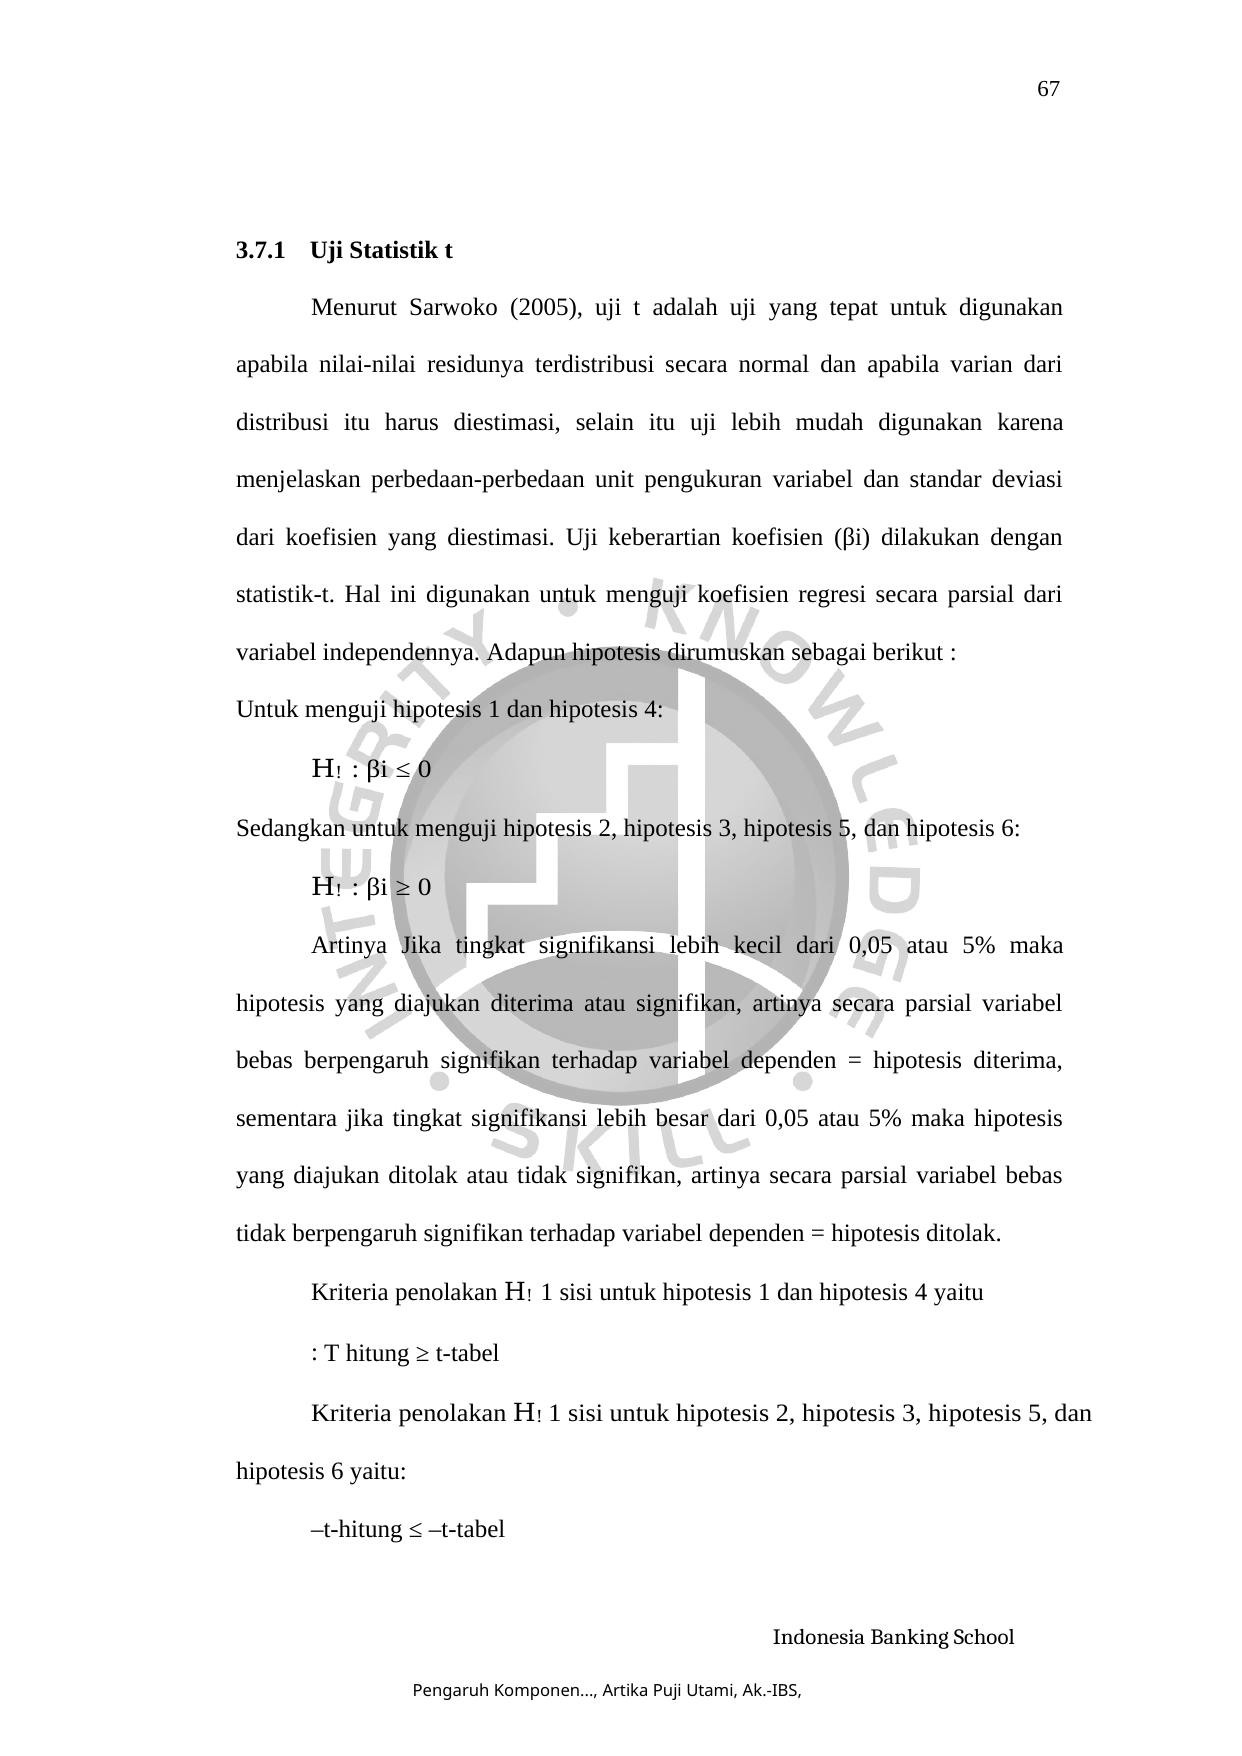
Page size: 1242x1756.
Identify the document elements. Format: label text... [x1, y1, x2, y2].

text Kriteria penolakan H! 1 sisi untuk hipotesis 2, hipotesis 3, hipotesis 5, dan [311, 1396, 1167, 1428]
text hipotesis 6 yaitu: [236, 1456, 1167, 1485]
picture [248, 666, 993, 694]
text –t-hitung ≤ –t-tabel [311, 1514, 1167, 1543]
text H! : βi ≤ 0 [311, 752, 1167, 784]
text H! : βi ≥ 0 [311, 871, 1167, 902]
text Artinya Jika tingkat signifikansi lebih kecil dari 0,05 atau 5% maka hipotesis yang diajukan diterima atau signifikan, artinya secara parsial variabel bebas berpengaruh signifikan terhadap variabel dependen = hipotesis diterima, sementara jika tingkat signifikansi lebih besar dari 0,05 atau 5% maka hipotesis yang diajukan ditolak atau tidak signifikan, artinya secara parsial variabel bebas tidak berpengaruh signifikan terhadap variabel dependen = hipotesis ditolak. [236, 931, 1064, 1247]
subtitle Uji Statistik t [236, 235, 1167, 264]
picture [248, 841, 993, 931]
text Menurut Sarwoko (2005), uji t adalah uji yang tepat untuk digunakan apabila nilai-nilai residunya terdistribusi secara normal dan apabila varian dari distribusi itu harus diestimasi, selain itu uji lebih mudah digunakan karena menjelaskan perbedaan-perbedaan unit pengukuran variabel dan standar deviasi dari koefisien yang diestimasi. Uji keberartian koefisien (βi) dilakukan dengan statistik-t. Hal ini digunakan untuk menguji koefisien regresi secara parsial dari variabel independennya. Adapun hipotesis dirumuskan sebagai berikut : [236, 292, 1063, 666]
text Sedangkan untuk menguji hipotesis 2, hipotesis 3, hipotesis 5, dan hipotesis 6: [236, 813, 1167, 841]
picture [248, 723, 993, 813]
text Kriteria penolakan H! 1 sisi untuk hipotesis 1 dan hipotesis 4 yaitu : T hitung ≥ t-tabel [311, 1276, 994, 1366]
text Untuk menguji hipotesis 1 dan hipotesis 4: [236, 694, 1167, 723]
